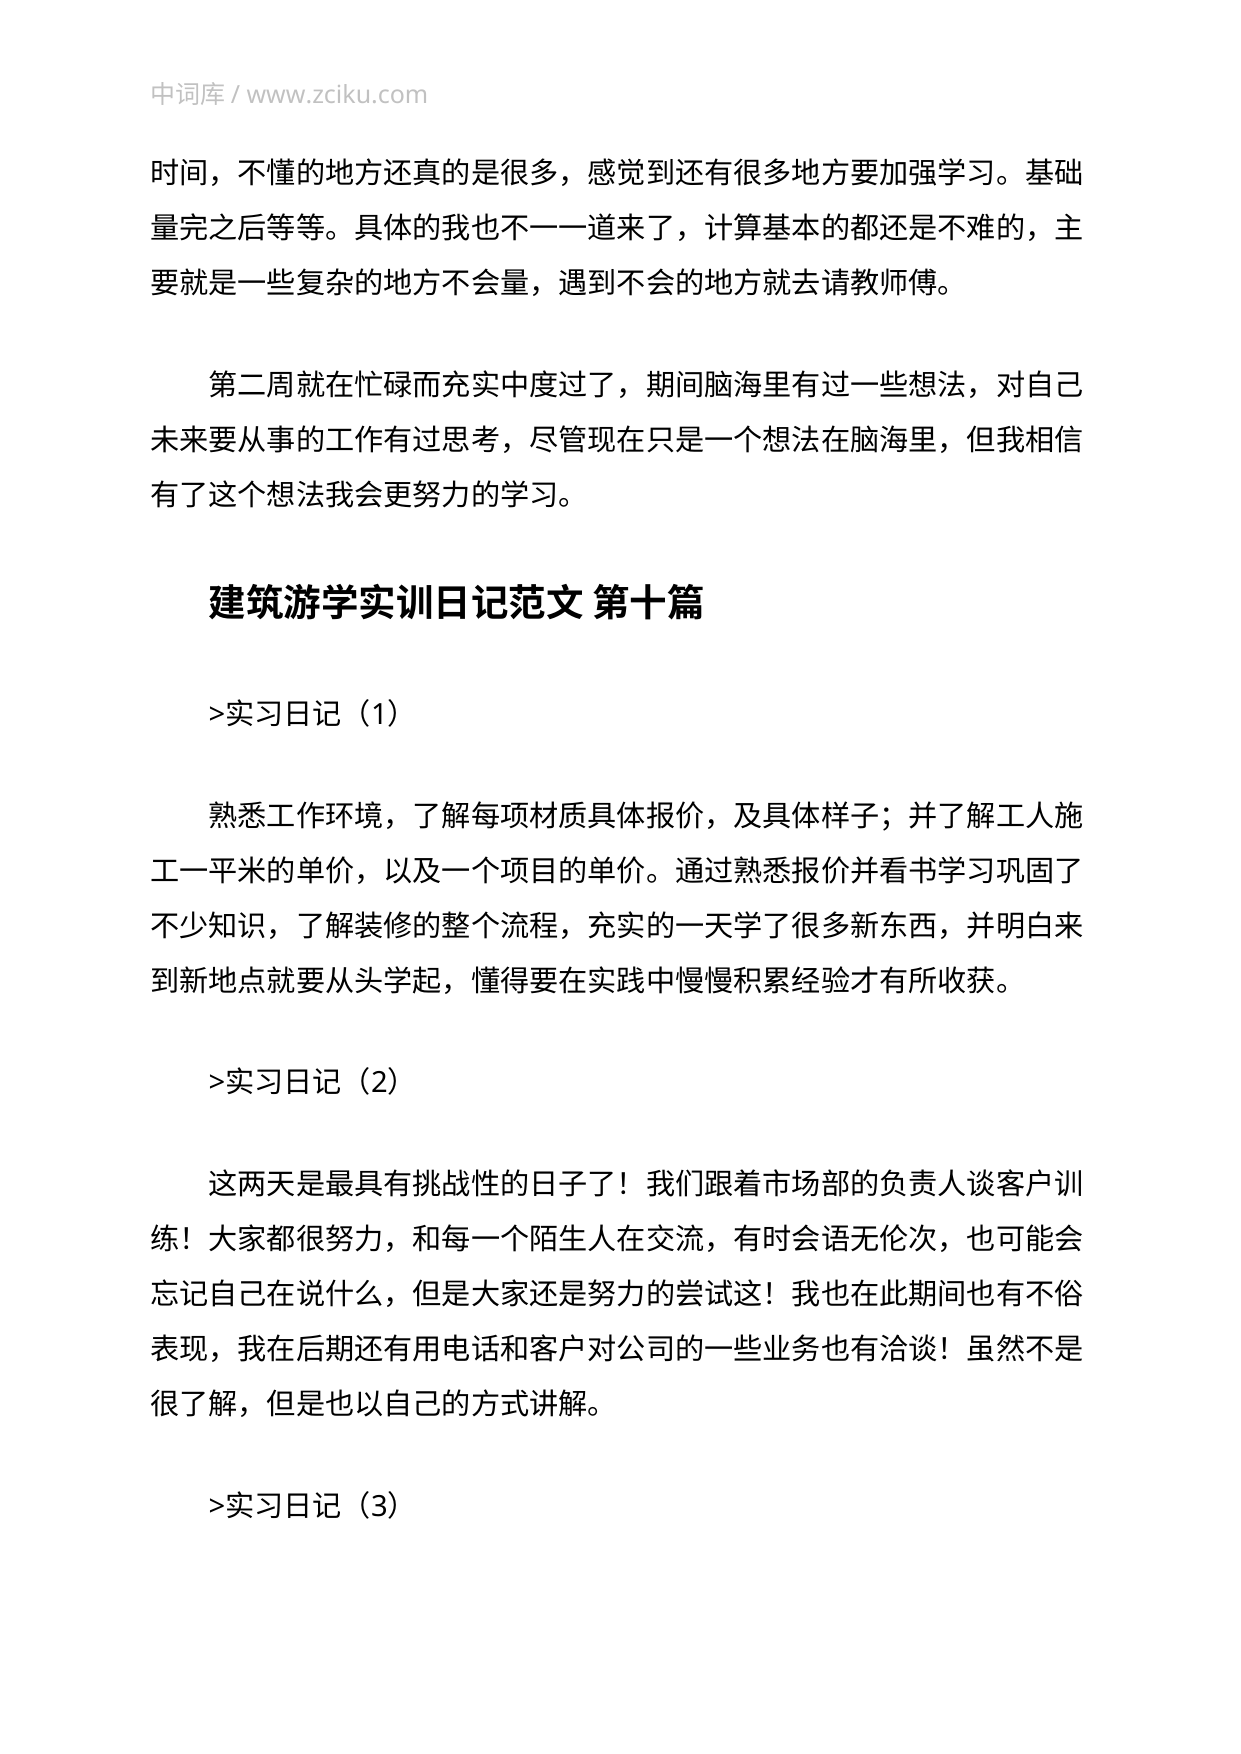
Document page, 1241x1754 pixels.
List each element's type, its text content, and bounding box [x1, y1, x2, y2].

text 建筑游学实训日记范文 第十篇 [150, 573, 1090, 627]
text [150, 150, 1090, 302]
text >实习日记（3） [150, 1482, 1090, 1525]
text 这两天是最具有挑战性的日子了！我们跟着市场部的负责人谈客户训练！大家都很努力，和每一个陌生人在交流，有时会语无伦次，也可能会忘记自己在说什么，但是大家还是努力的尝试这！我也在此期间也有不俗表现，我在后期还有用电话和客户对公司的一些业务也有洽谈！虽然不是很了解，但是也以自己的方式讲解。 [150, 1161, 1090, 1423]
text 熟悉工作环境，了解每项材质具体报价，及具体样子；并了解工人施工一平米的单价，以及一个项目的单价。通过熟悉报价并看书学习巩固了不少知识，了解装修的整个流程，充实的一天学了很多新东西，并明白来到新地点就要从头学起，懂得要在实践中慢慢积累经验才有所收获。 [150, 792, 1090, 999]
text >实习日记（2） [150, 1059, 1090, 1101]
text >实习日记（1） [150, 691, 1090, 733]
text 第二周就在忙碌而充实中度过了，期间脑海里有过一些想法，对自己未来要从事的工作有过思考，尽管现在只是一个想法在脑海里，但我相信有了这个想法我会更努力的学习。 [150, 362, 1090, 514]
